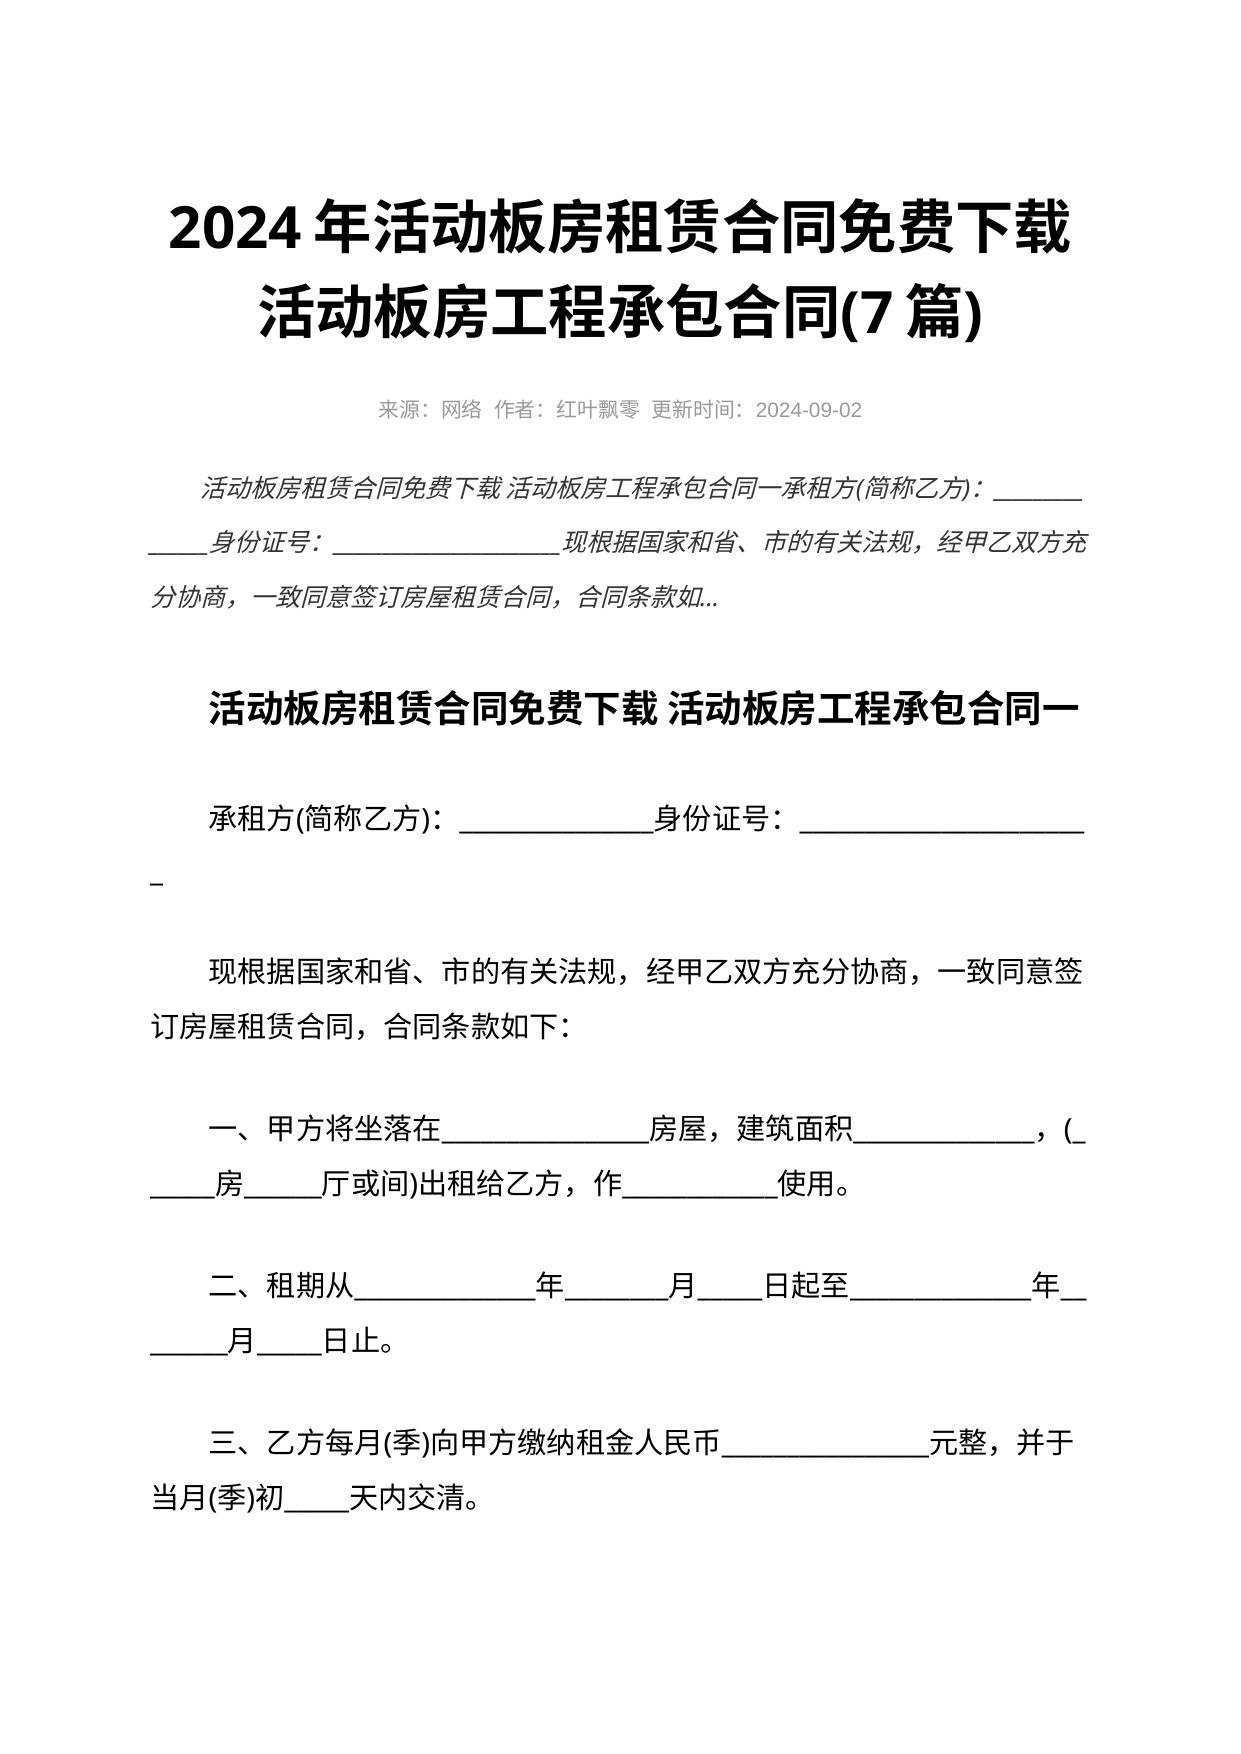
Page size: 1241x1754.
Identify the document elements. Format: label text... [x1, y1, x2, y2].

text 现根据国家和省、市的有关法规，经甲乙双方充分协商，一致同意签订房屋租赁合同，合同条款如下： [150, 949, 1090, 1046]
text 活动板房租赁合同免费下载 活动板房工程承包合同一承租方(简称乙方)：_______________身份证号：_______________________现根据国家和省、市的有关法规，经甲乙双方充分协商，一致同意签订房屋租赁合同，合同条款如... [150, 468, 1090, 613]
text 承租方(简称乙方)：_______________身份证号：_______________________ [150, 796, 1090, 890]
text 来源：网络 作者：红叶飘零 更新时间：2024-09-02 [150, 398, 1090, 422]
text 一、甲方将坐落在________________房屋，建筑面积______________，(______房______厅或间)出租给乙方，作____________使用。 [150, 1105, 1090, 1203]
text 二、租期从______________年________月_____日起至______________年________月_____日止。 [150, 1262, 1090, 1360]
text 三、乙方每月(季)向甲方缴纳租金人民币________________元整，并于当月(季)初_____天内交清。 [150, 1419, 1090, 1517]
text 活动板房租赁合同免费下载 活动板房工程承包合同一 [150, 678, 1090, 733]
subtitle 2024年活动板房租赁合同免费下载 活动板房工程承包合同(7篇) [150, 181, 1090, 351]
